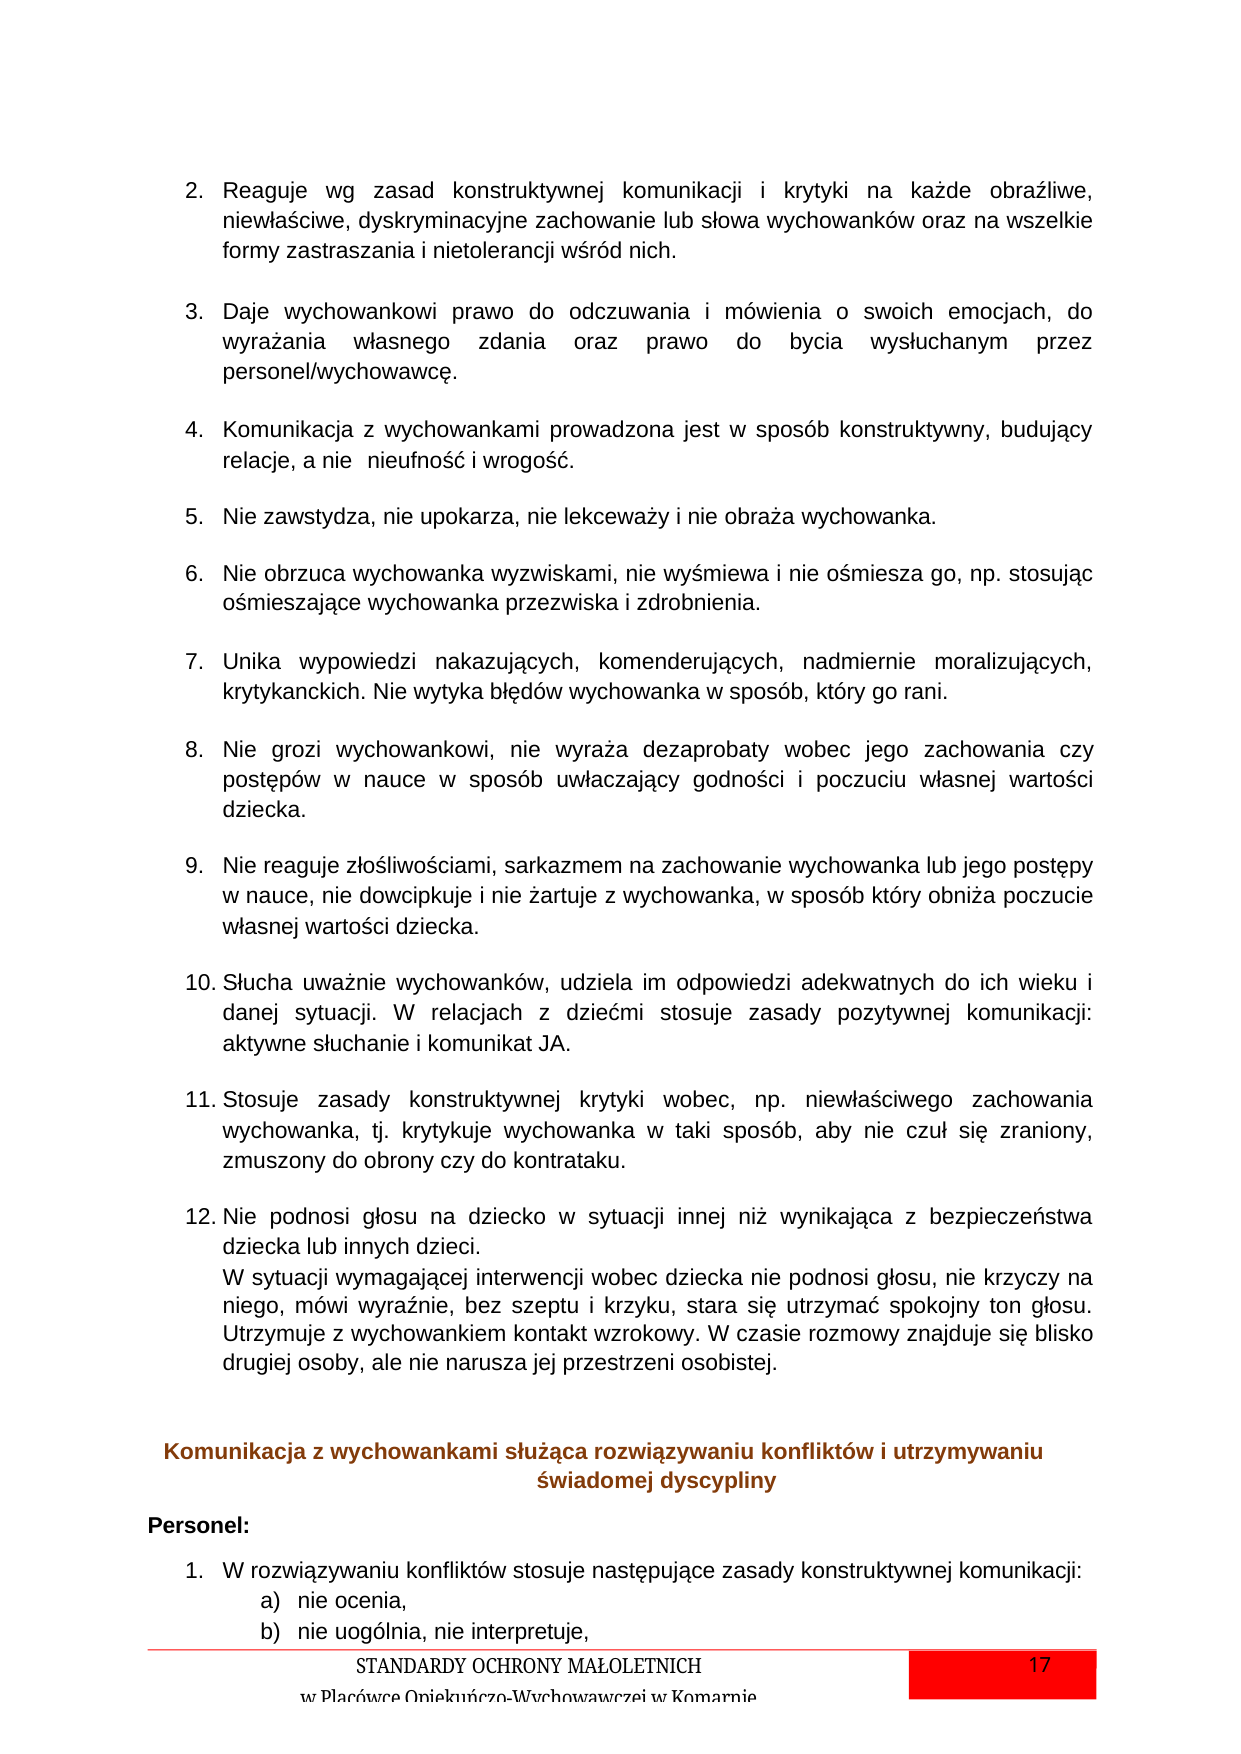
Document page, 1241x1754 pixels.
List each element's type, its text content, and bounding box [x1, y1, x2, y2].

list Słucha uważnie wychowanków, udziela im odpowiedzi adekwatnych do ich wieku i danej sytuacji. W relacjach z dziećmi stosuje zasady pozytywnej komunikacji: aktywne słuchanie i komunikat JA. [185, 969, 1093, 1056]
text Komunikacja z wychowankami służąca rozwiązywaniu konfliktów i utrzymywaniu [129, 1438, 1078, 1465]
list Nie podnosi głosu na dziecko w sytuacji innej niż wynikająca z bezpieczeństwa dziecka lub innych dzieci. [185, 1203, 1092, 1259]
list Reaguje wg zasad konstruktywnej komunikacji i krytyki na każde obraźliwe, niewłaściwe, dyskryminacyjne zachowanie lub słowa wychowanków oraz na wszelkie formy zastraszania i nietolerancji wśród nich. [185, 177, 1093, 264]
list Nie zawstydza, nie upokarza, nie lekceważy i nie obraża wychowanka. [185, 503, 1173, 529]
list Nie obrzuca wychowanka wyzwiskami, nie wyśmiewa i nie ośmiesza go, np. stosując ośmieszające wychowanka przezwiska i zdrobnienia. [185, 560, 1094, 616]
list nie uogólnia, nie interpretuje, [260, 1618, 1173, 1644]
list Nie grozi wychowankowi, nie wyraża dezaprobaty wobec jego zachowania czy postępów w nauce w sposób uwłaczający godności i poczuciu własnej wartości dziecka. [185, 736, 1094, 822]
text W sytuacji wymagającej interwencji wobec dziecka nie podnosi głosu, nie krzyczy na niego, mówi wyraźnie, bez szeptu i krzyku, stara się utrzymać spokojny ton głosu. Utrzymuje z wychowankiem kontakt wzrokowy. W czasie rozmowy znajduje się blisko drugiej osoby, ale nie narusza jej przestrzeni osobistej. [222, 1263, 1094, 1375]
list Nie reaguje złośliwościami, sarkazmem na zachowanie wychowanka lub jego postępy w nauce, nie dowcipkuje i nie żartuje z wychowanka, w sposób który obniża poczucie własnej wartości dziecka. [185, 852, 1093, 939]
list Daje wychowankowi prawo do odczuwania i mówienia o swoich emocjach, do wyrażania własnego zdania oraz prawo do bycia wysłuchanym przez personel/wychowawcę. [185, 298, 1092, 385]
list W rozwiązywaniu konfliktów stosuje następujące zasady konstruktywnej komunikacji: [185, 1557, 1173, 1584]
text świadomej dyscypliny [139, 1467, 1173, 1493]
list Unika wypowiedzi nakazujących, komenderujących, nadmiernie moralizujących, krytykanckich. Nie wytyka błędów wychowanka w sposób, który go rani. [185, 648, 1092, 704]
text Personel: [147, 1512, 1173, 1539]
list Stosuje zasady konstruktywnej krytyki wobec, np. niewłaściwego zachowania wychowanka, tj. krytykuje wychowanka w taki sposób, aby nie czuł się zraniony, zmuszony do obrony czy do kontrataku. [185, 1086, 1093, 1173]
list Komunikacja z wychowankami prowadzona jest w sposób konstruktywny, budujący relacje, a nie nieufność i wrogość. [185, 416, 1093, 473]
list nie ocenia, [260, 1587, 1173, 1614]
